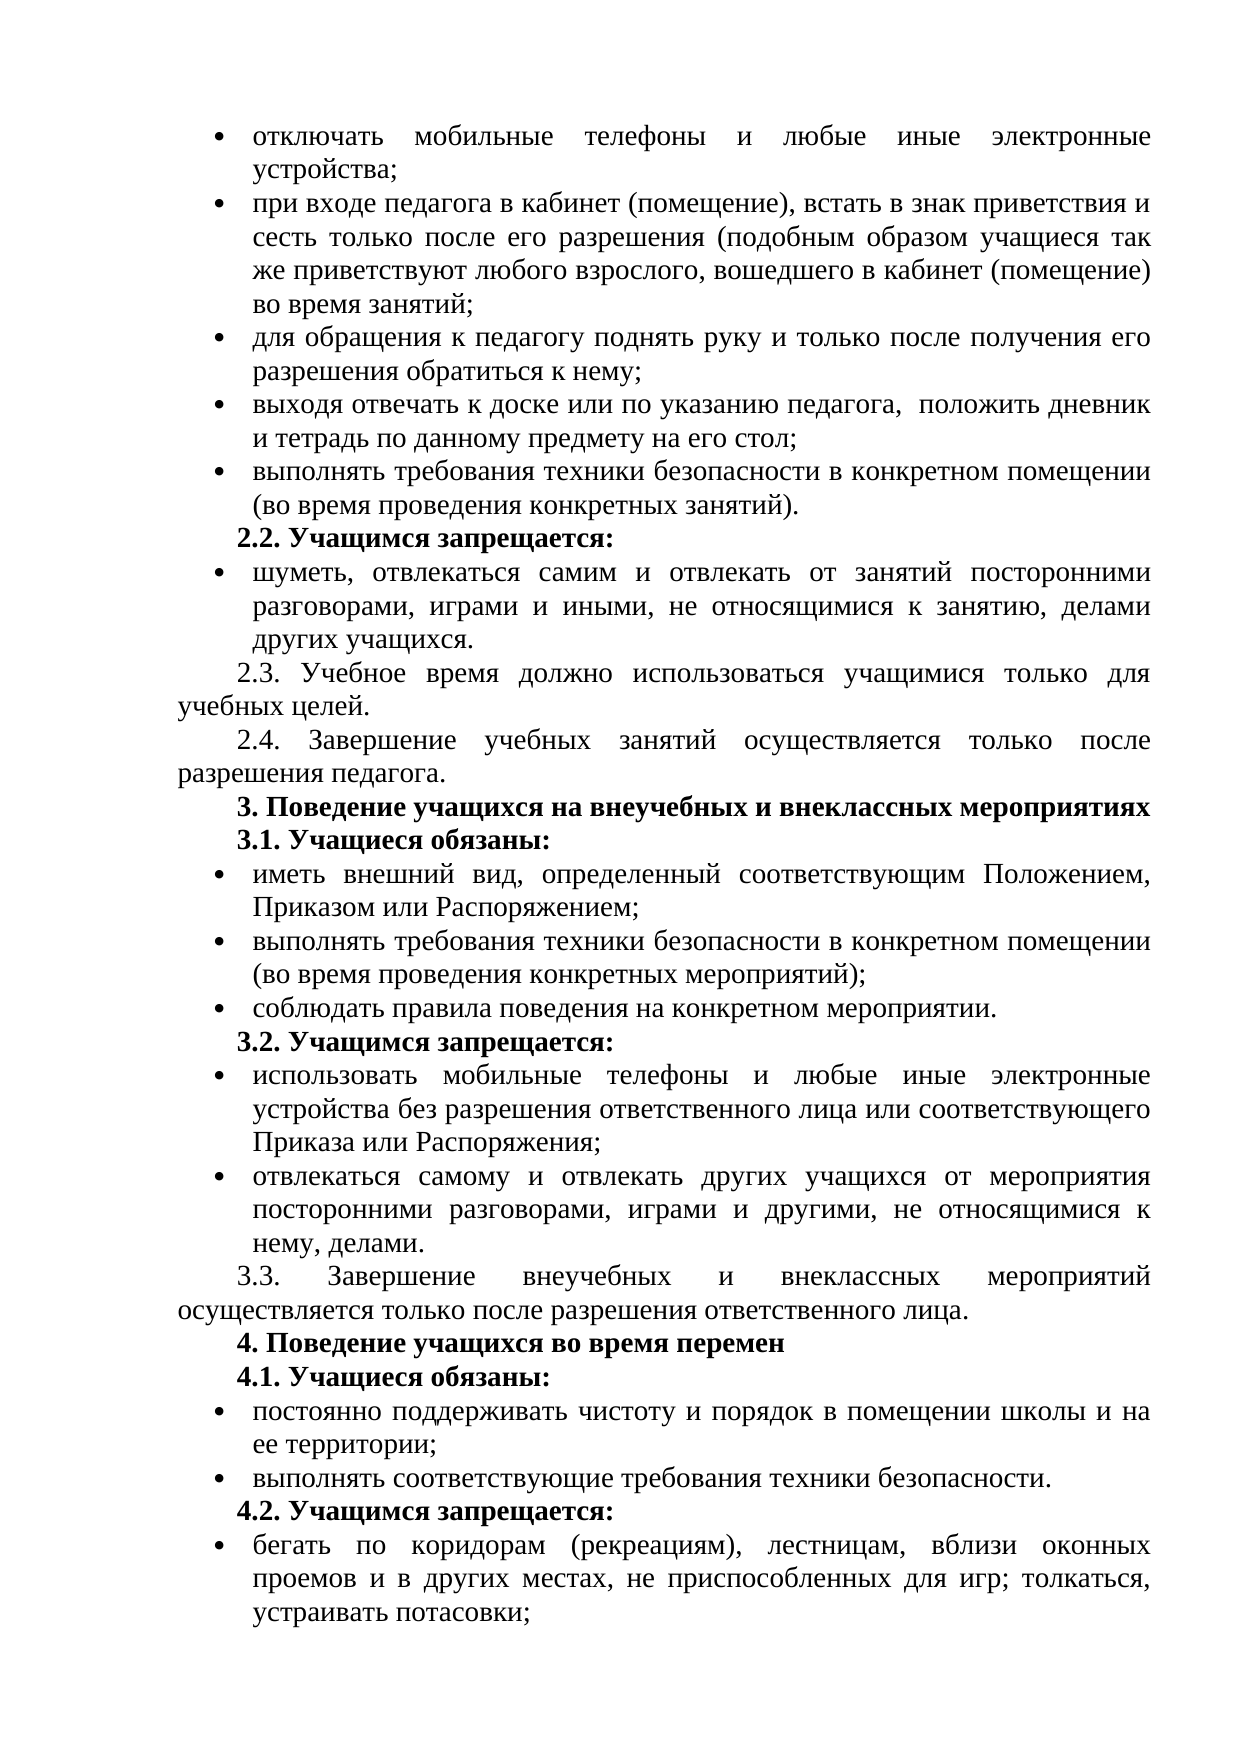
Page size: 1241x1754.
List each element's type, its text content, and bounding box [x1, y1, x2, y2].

list выполнять требования техники безопасности в конкретном помещении (во время проведения конкретных занятий). [215, 453, 1152, 521]
list выполнять требования техники безопасности в конкретном помещении (во время проведения конкретных мероприятий); [215, 923, 1152, 990]
list при входе педагога в кабинет (помещение), встать в знак приветствия и сесть только после его разрешения (подобным образом учащиеся так же приветствуют любого взрослого, вошедшего в кабинет (помещение) во время занятий; [215, 185, 1152, 319]
text 3.3. Завершение внеучебных и внеклассных мероприятий осуществляется только после разрешения ответственного лица. [177, 1258, 1152, 1326]
text 3.1. Учащиеся обязаны: [177, 822, 1152, 856]
list выходя отвечать к доске или по указанию педагога, положить дневник и тетрадь по данному предмету на его стол; [215, 386, 1152, 453]
list иметь внешний вид, определенный соответствующим Положением, Приказом или Распоряжением; [215, 856, 1152, 923]
text 3. Поведение учащихся на внеучебных и внеклассных мероприятиях [177, 789, 1152, 822]
text 2.2. Учащимся запрещается: [177, 521, 1152, 554]
list бегать по коридорам (рекреациям), лестницам, вблизи оконных проемов и в других местах, не приспособленных для игр; толкаться, устраивать потасовки; [215, 1527, 1152, 1627]
list отключать мобильные телефоны и любые иные электронные устройства; [215, 118, 1152, 185]
list шуметь, отвлекаться самим и отвлекать от занятий посторонними разговорами, играми и иными, не относящимися к занятию, делами других учащихся. [215, 554, 1152, 655]
list для обращения к педагогу поднять руку и только после получения его разрешения обратиться к нему; [215, 319, 1152, 386]
text 2.3. Учебное время должно использоваться учащимися только для учебных целей. [177, 655, 1152, 722]
text 4. Поведение учащихся во время перемен [177, 1326, 1152, 1359]
text 4.1. Учащиеся обязаны: [177, 1359, 1152, 1393]
text 2.4. Завершение учебных занятий осуществляется только после разрешения педагога. [177, 722, 1152, 789]
list постоянно поддерживать чистоту и порядок в помещении школы и на ее территории; [215, 1393, 1152, 1460]
text 3.2. Учащимся запрещается: [177, 1024, 1152, 1057]
list соблюдать правила поведения на конкретном мероприятии. [215, 990, 1152, 1024]
list выполнять соответствующие требования техники безопасности. [215, 1460, 1152, 1493]
text 4.2. Учащимся запрещается: [177, 1493, 1152, 1527]
list отвлекаться самому и отвлекать других учащихся от мероприятия посторонними разговорами, играми и другими, не относящимися к нему, делами. [215, 1158, 1152, 1258]
list использовать мобильные телефоны и любые иные электронные устройства без разрешения ответственного лица или соответствующего Приказа или Распоряжения; [215, 1057, 1152, 1158]
